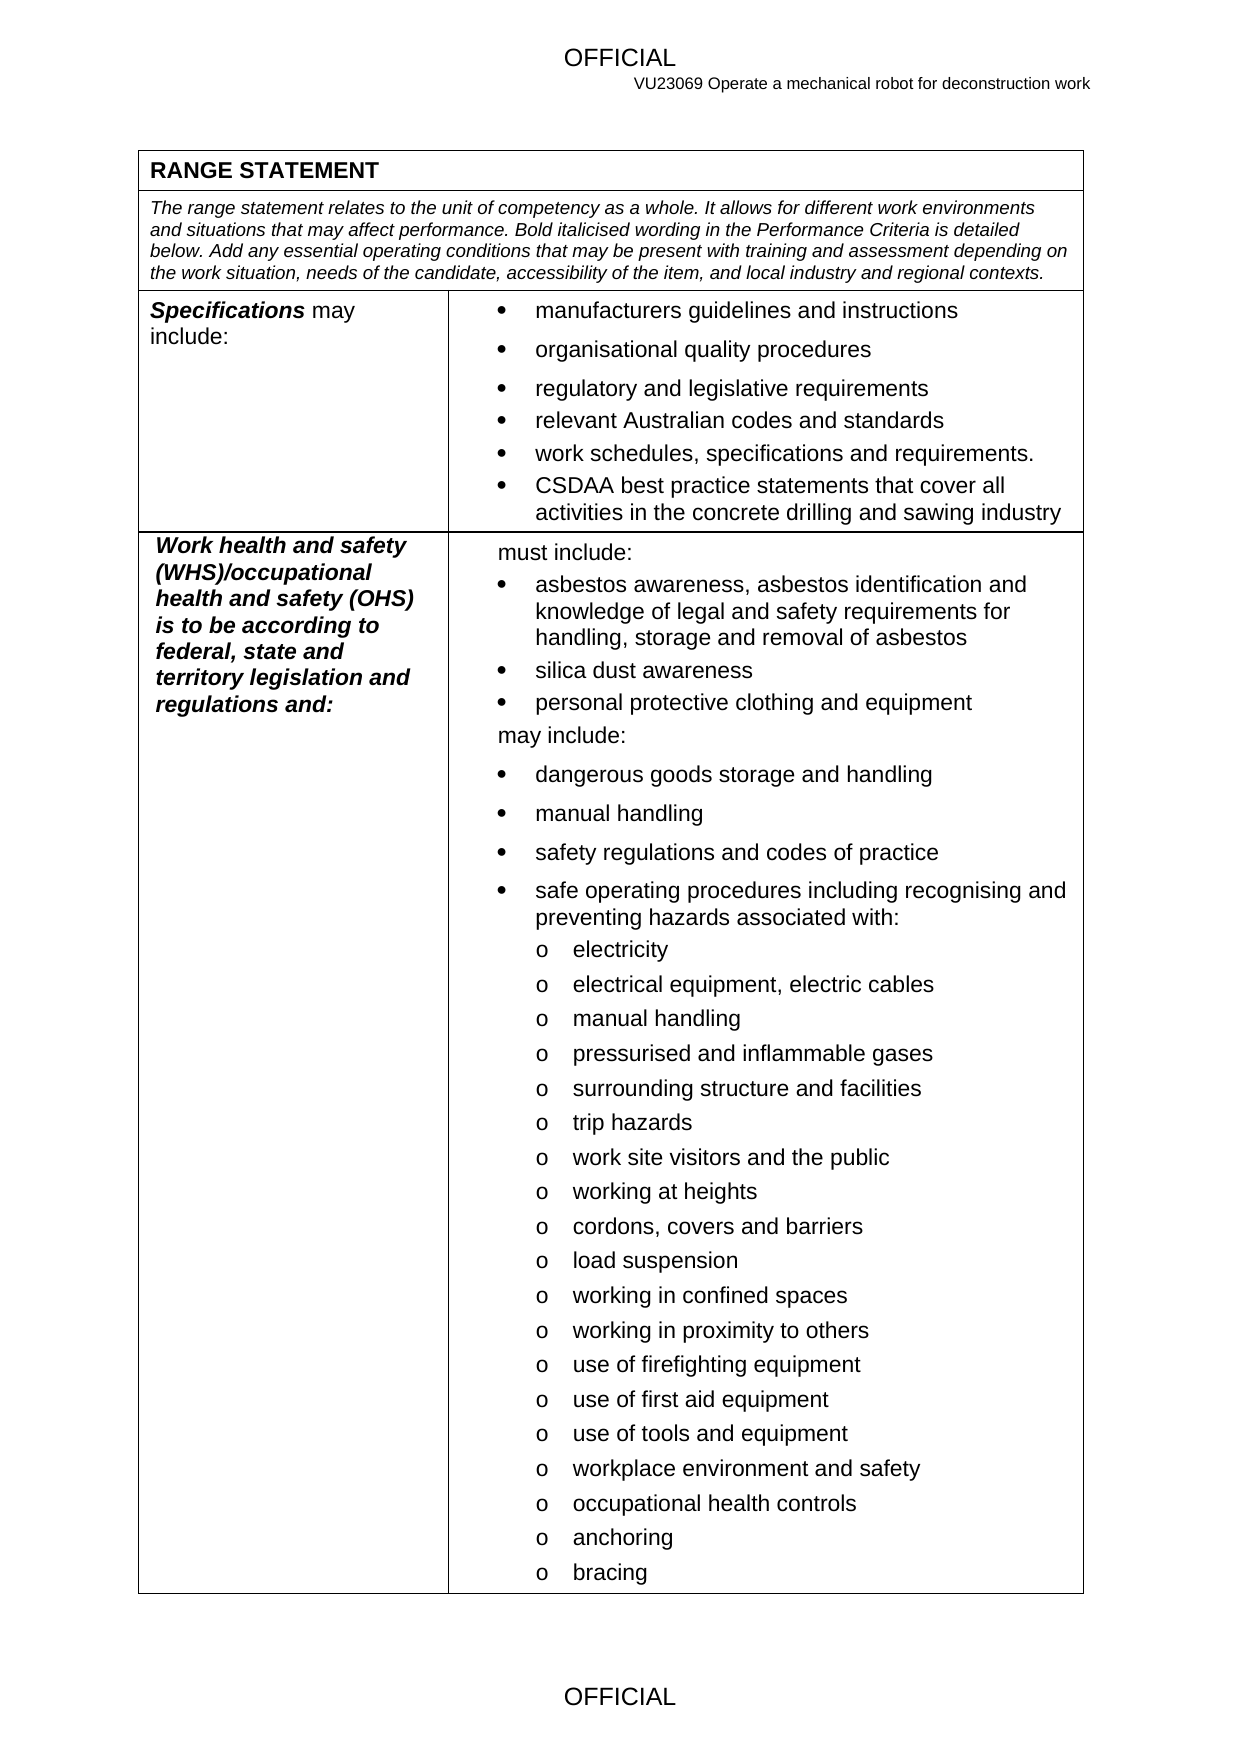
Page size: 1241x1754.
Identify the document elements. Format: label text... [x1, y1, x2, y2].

table_cell The range statement relates to the unit of competency as a whole. It allows for different work environments and situations that may affect performance. Bold italicised wording in the Performance Criteria is detailed below. Add any essential operating conditions that may be present with training and assessment depending on the work situation, needs of the candidate, accessibility of the item, and local industry and regional contexts. [139, 191, 1083, 290]
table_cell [449, 533, 1083, 1593]
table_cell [139, 533, 448, 1593]
table_cell manufacturers guidelines and instructions organisational quality procedures regulatory and legislative requirements relevant Australian codes and standards work schedules, specifications and requirements. CSDAA best practice statements that cover all activities in the concrete drilling and sawing industry [449, 291, 1083, 531]
table_header RANGE STATEMENT [139, 151, 1083, 190]
table_cell Specifications may include: [139, 291, 448, 531]
